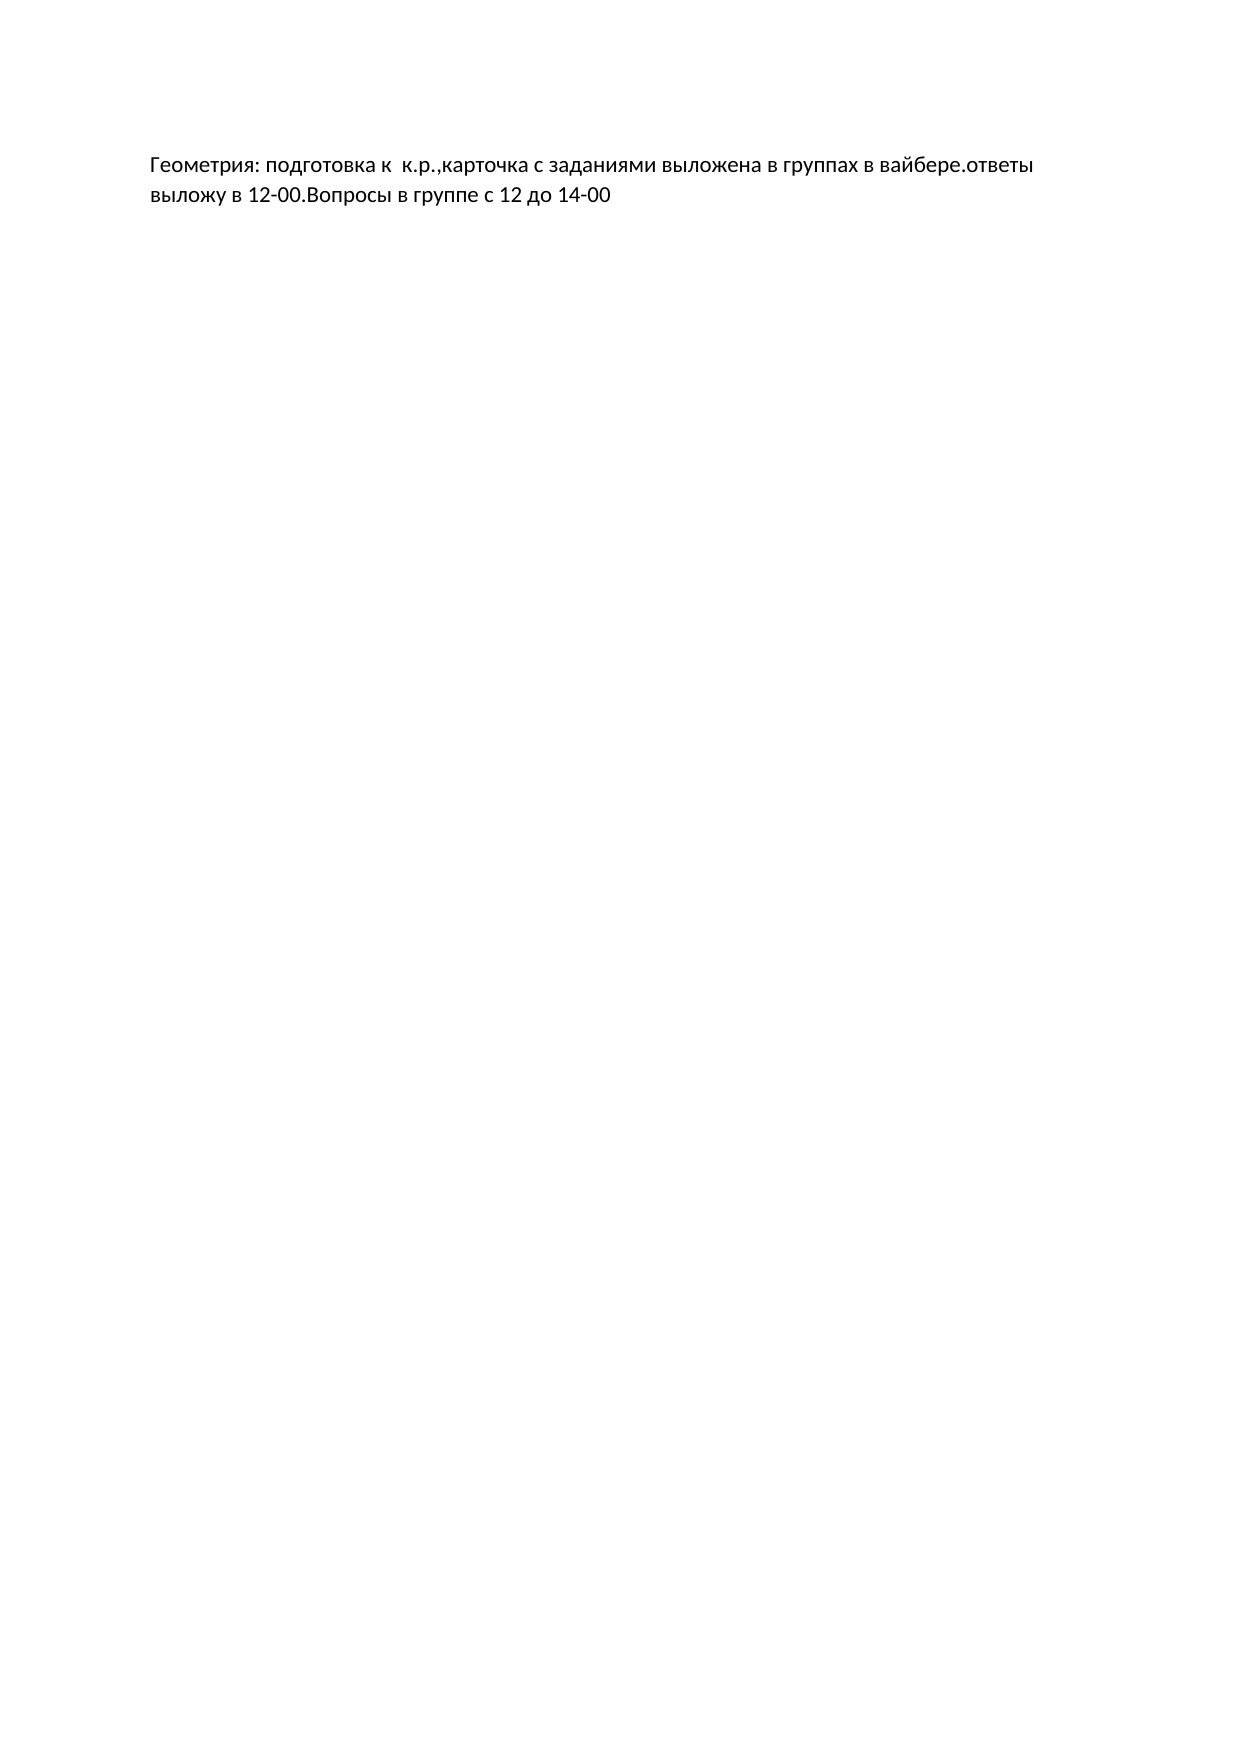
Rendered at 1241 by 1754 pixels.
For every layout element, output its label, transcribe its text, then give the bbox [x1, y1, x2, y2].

text Геометрия: подготовка к к.р.,карточка с заданиями выложена в группах в вайбере.ответы выложу в 12-00.Вопросы в группе с 12 до 14-00 [150, 150, 1090, 208]
